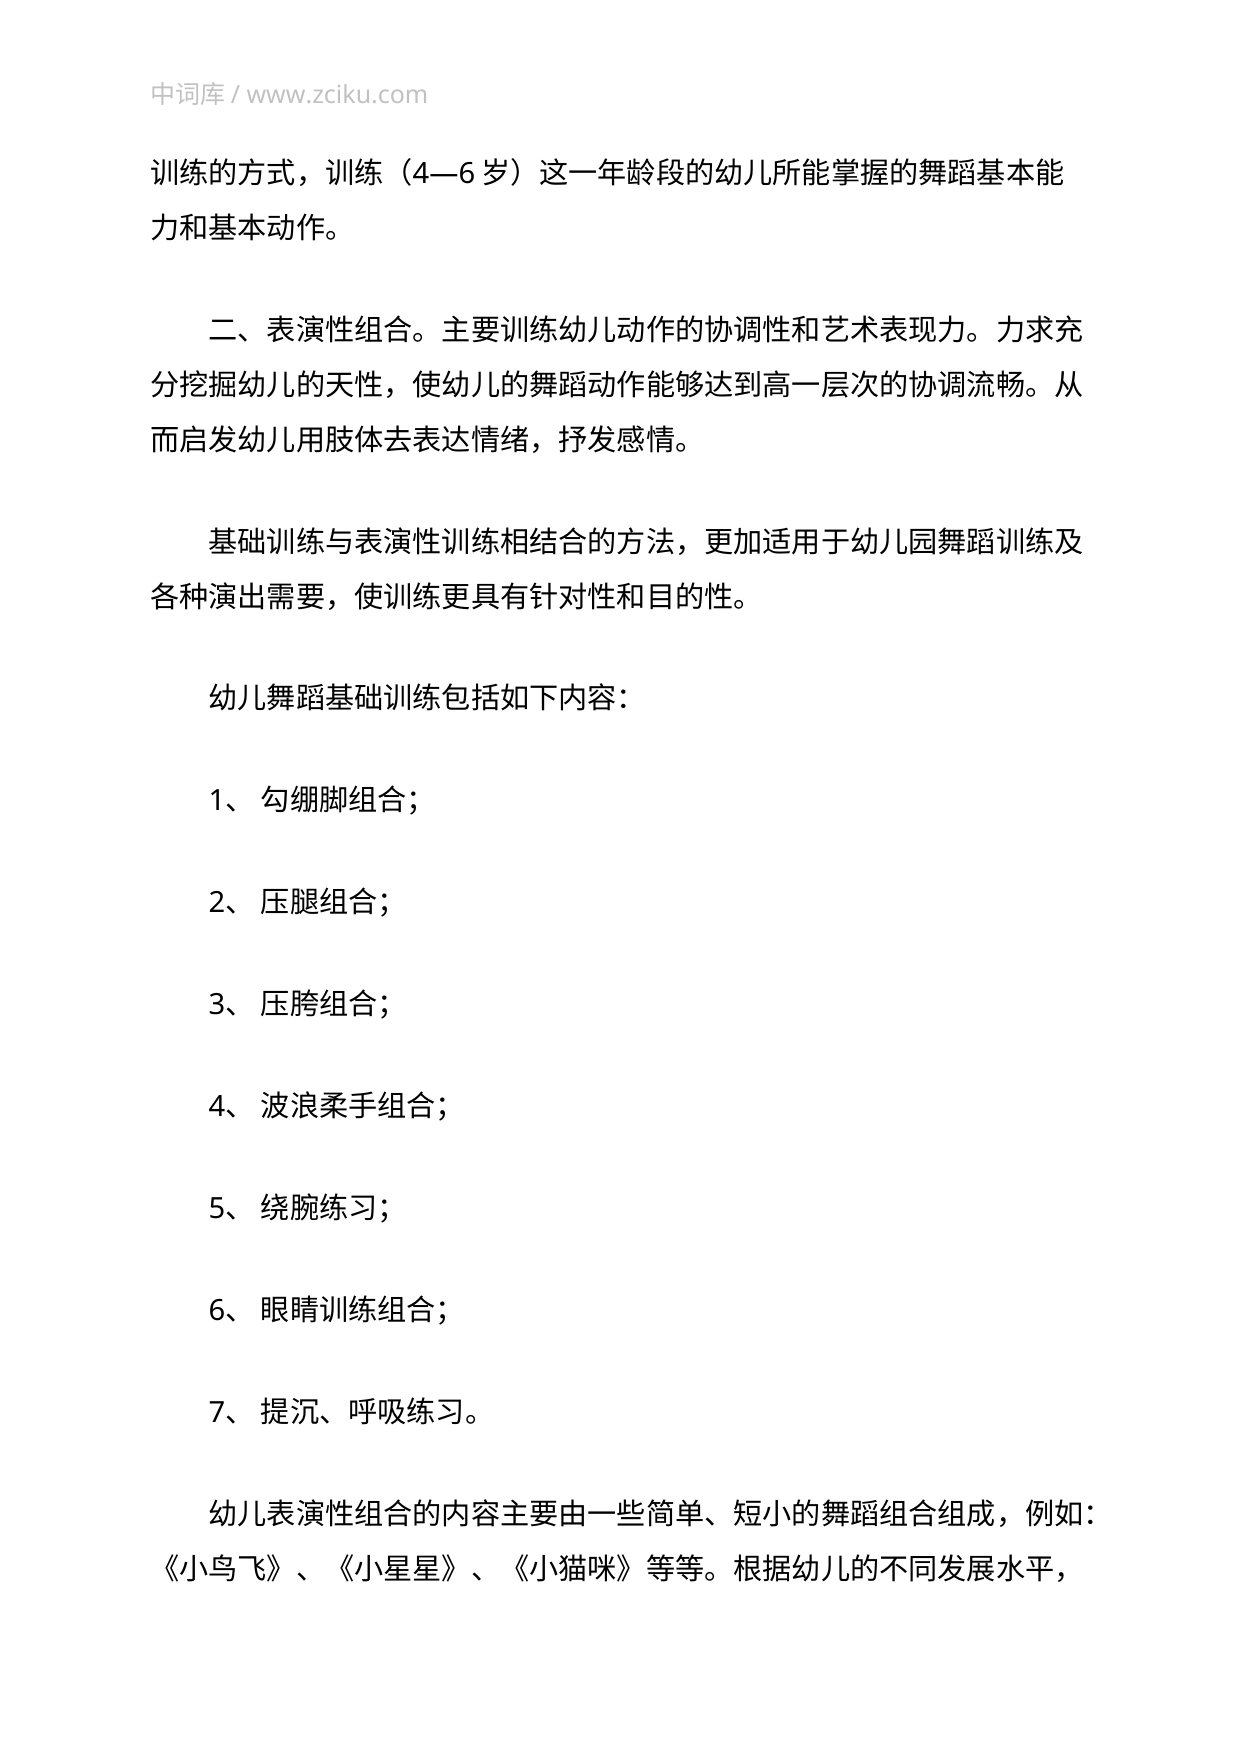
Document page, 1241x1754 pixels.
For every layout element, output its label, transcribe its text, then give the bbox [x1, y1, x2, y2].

text 基础训练与表演性训练相结合的方法，更加适用于幼儿园舞蹈训练及各种演出需要，使训练更具有针对性和目的性。 [150, 518, 1090, 616]
text 幼儿舞蹈基础训练包括如下内容： [150, 675, 1090, 717]
text 2、 压腿组合； [150, 879, 1090, 921]
text 5、 绕腕练习； [150, 1185, 1090, 1227]
text 4、 波浪柔手组合； [150, 1083, 1090, 1125]
text 6、 眼睛训练组合； [150, 1287, 1090, 1329]
text 二、表演性组合。主要训练幼儿动作的协调性和艺术表现力。力求充分挖掘幼儿的天性，使幼儿的舞蹈动作能够达到高一层次的协调流畅。从而启发幼儿用肢体去表达情绪，抒发感情。 [150, 307, 1090, 459]
text 7、 提沉、呼吸练习。 [150, 1389, 1090, 1431]
text 1、 勾绷脚组合； [150, 777, 1090, 819]
text 3、 压胯组合； [150, 981, 1090, 1023]
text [150, 1491, 1090, 1588]
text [150, 150, 1090, 247]
